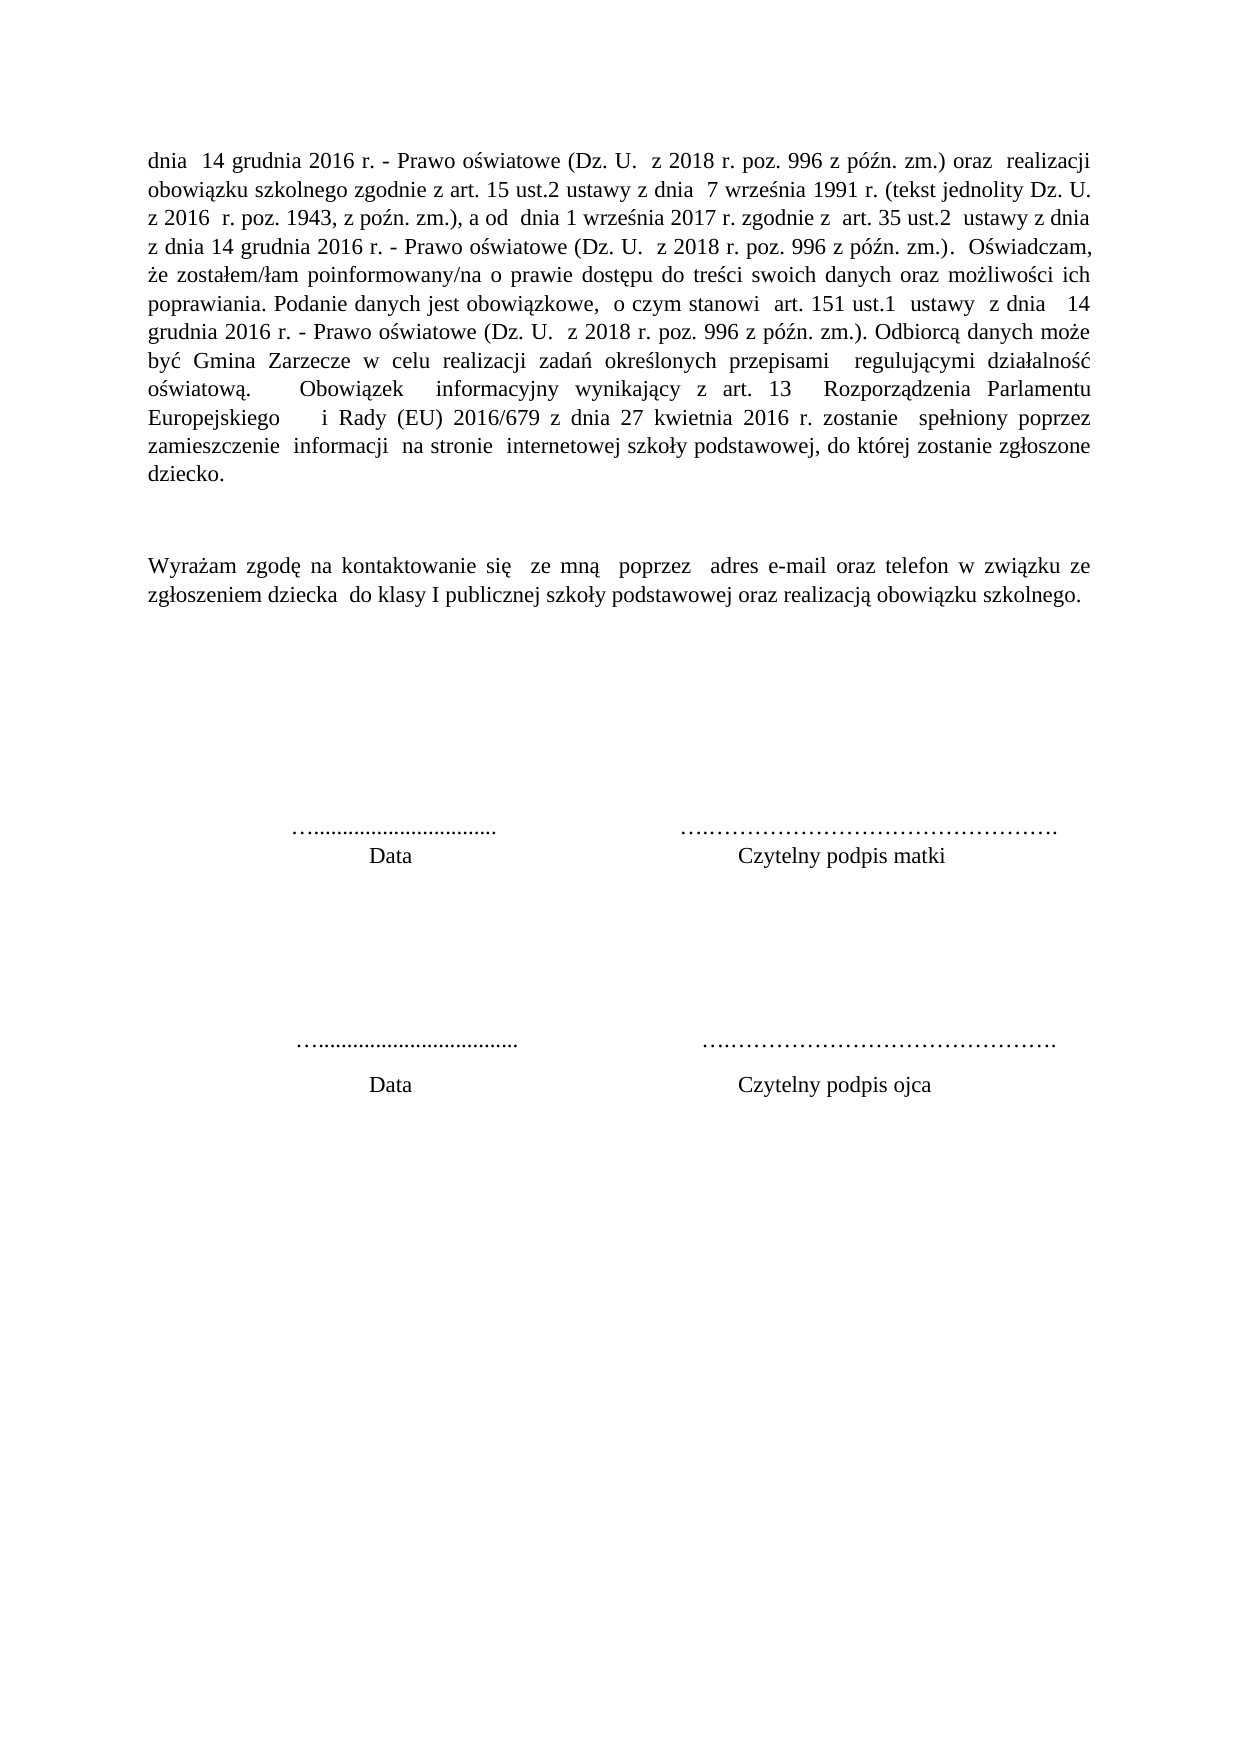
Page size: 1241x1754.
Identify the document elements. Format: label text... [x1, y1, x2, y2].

text Wyrażam zgodę na kontaktowanie się ze mną poprzez adres e-mail oraz telefon w związku ze zgłoszeniem dziecka do klasy I publicznej szkoły podstawowej oraz realizacją obowiązku szkolnego. [148, 552, 1093, 607]
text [148, 148, 1093, 487]
text …................................... ….……………………………………. [148, 1026, 1093, 1052]
text …................................ ….………………………………………. Data Czytelny podpis matki [148, 813, 1093, 868]
text Data Czytelny podpis ojca [148, 1071, 1093, 1097]
